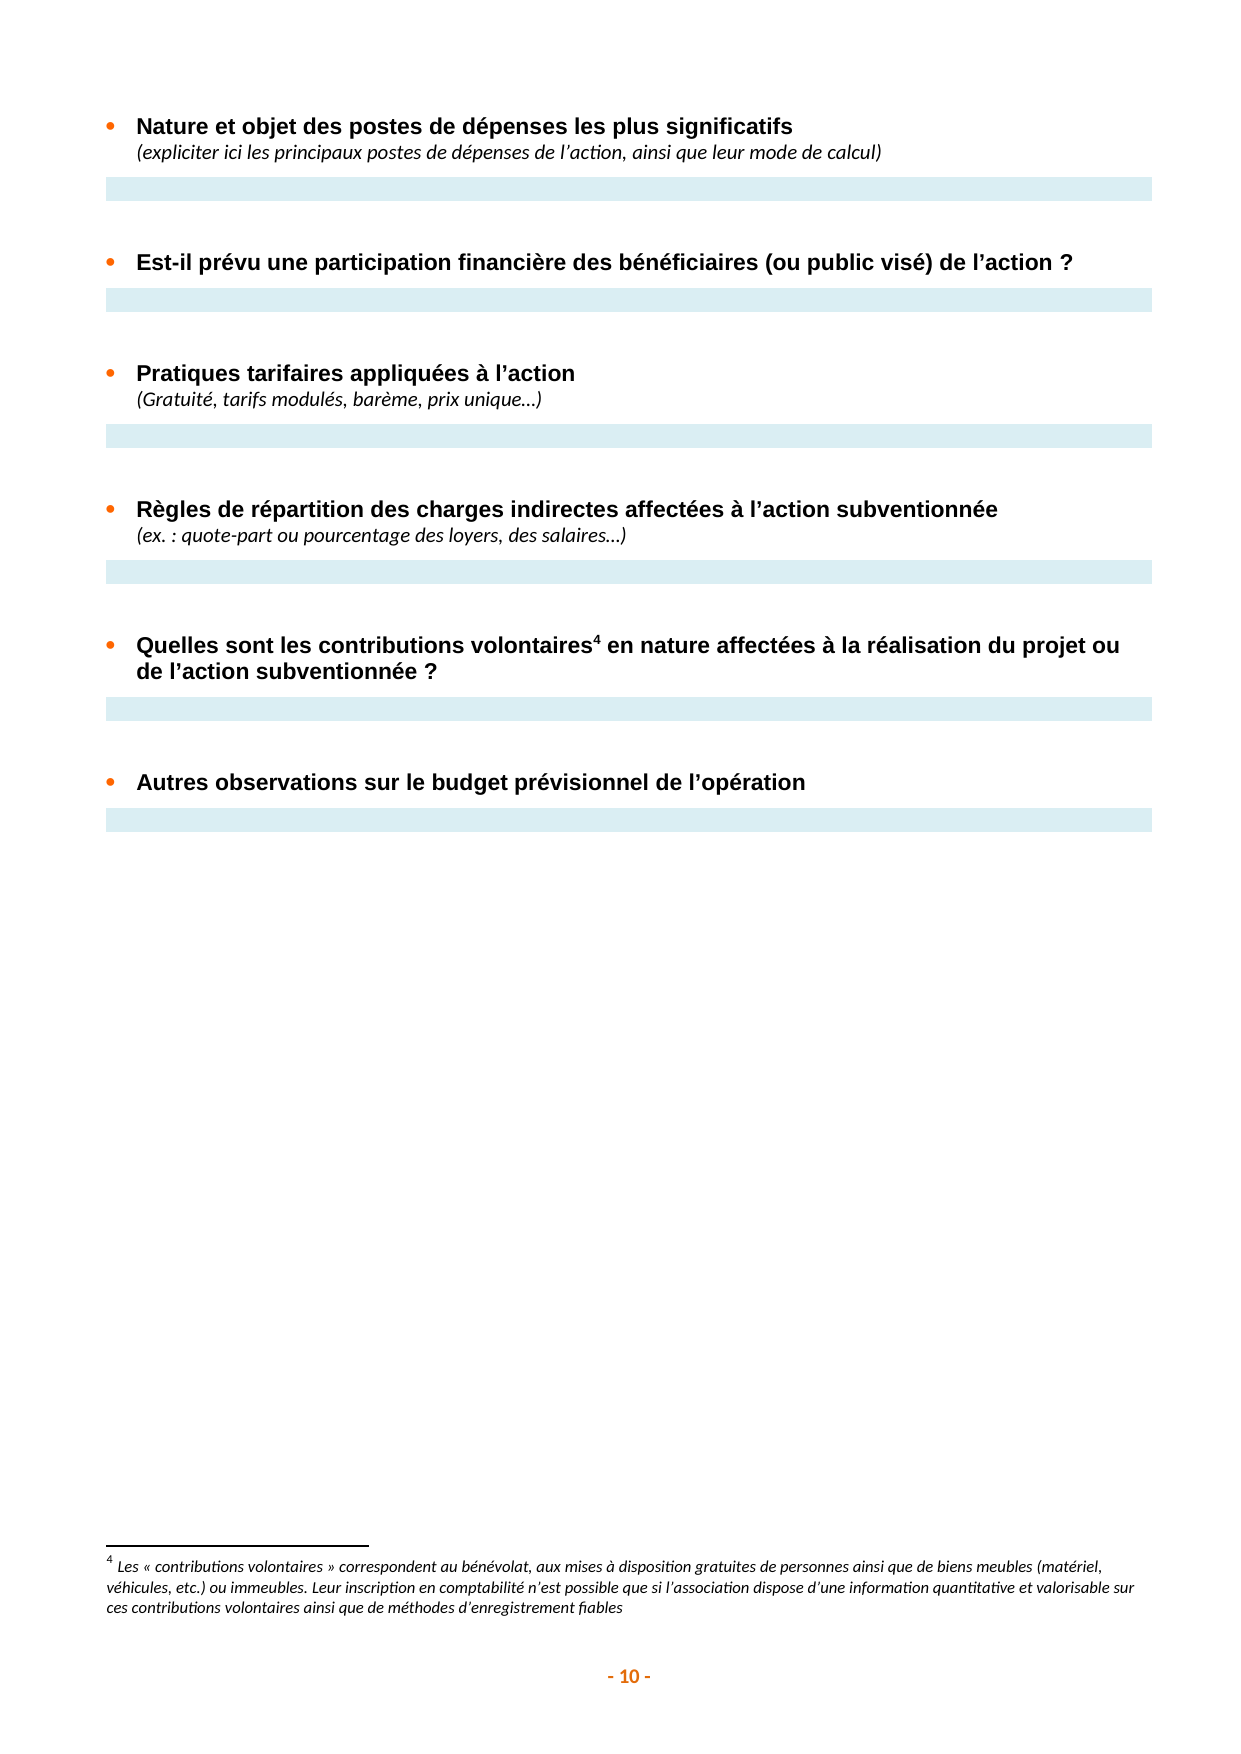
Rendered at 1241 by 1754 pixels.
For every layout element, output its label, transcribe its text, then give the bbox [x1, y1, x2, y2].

text Est-il prévu une participation financière des bénéficiaires (ou public visé) de l’action ? [106, 249, 1152, 275]
text Nature et objet des postes de dépenses les plus significatifs (expliciter ici les principaux postes de dépenses de l’action, ainsi que leur mode de calcul) [106, 113, 1152, 164]
text Pratiques tarifaires appliquées à l’action (Gratuité, tarifs modulés, barème, prix unique…) [106, 359, 1152, 411]
text Autres observations sur le budget prévisionnel de l’opération [106, 769, 1152, 795]
text Quelles sont les contributions volontaires en nature affectées à la réalisation du projet ou de l’action subventionnée ? [106, 632, 1152, 684]
text Règles de répartition des charges indirectes affectées à l’action subventionnée (ex. : quote-part ou pourcentage des loyers, des salaires…) [106, 496, 1152, 547]
